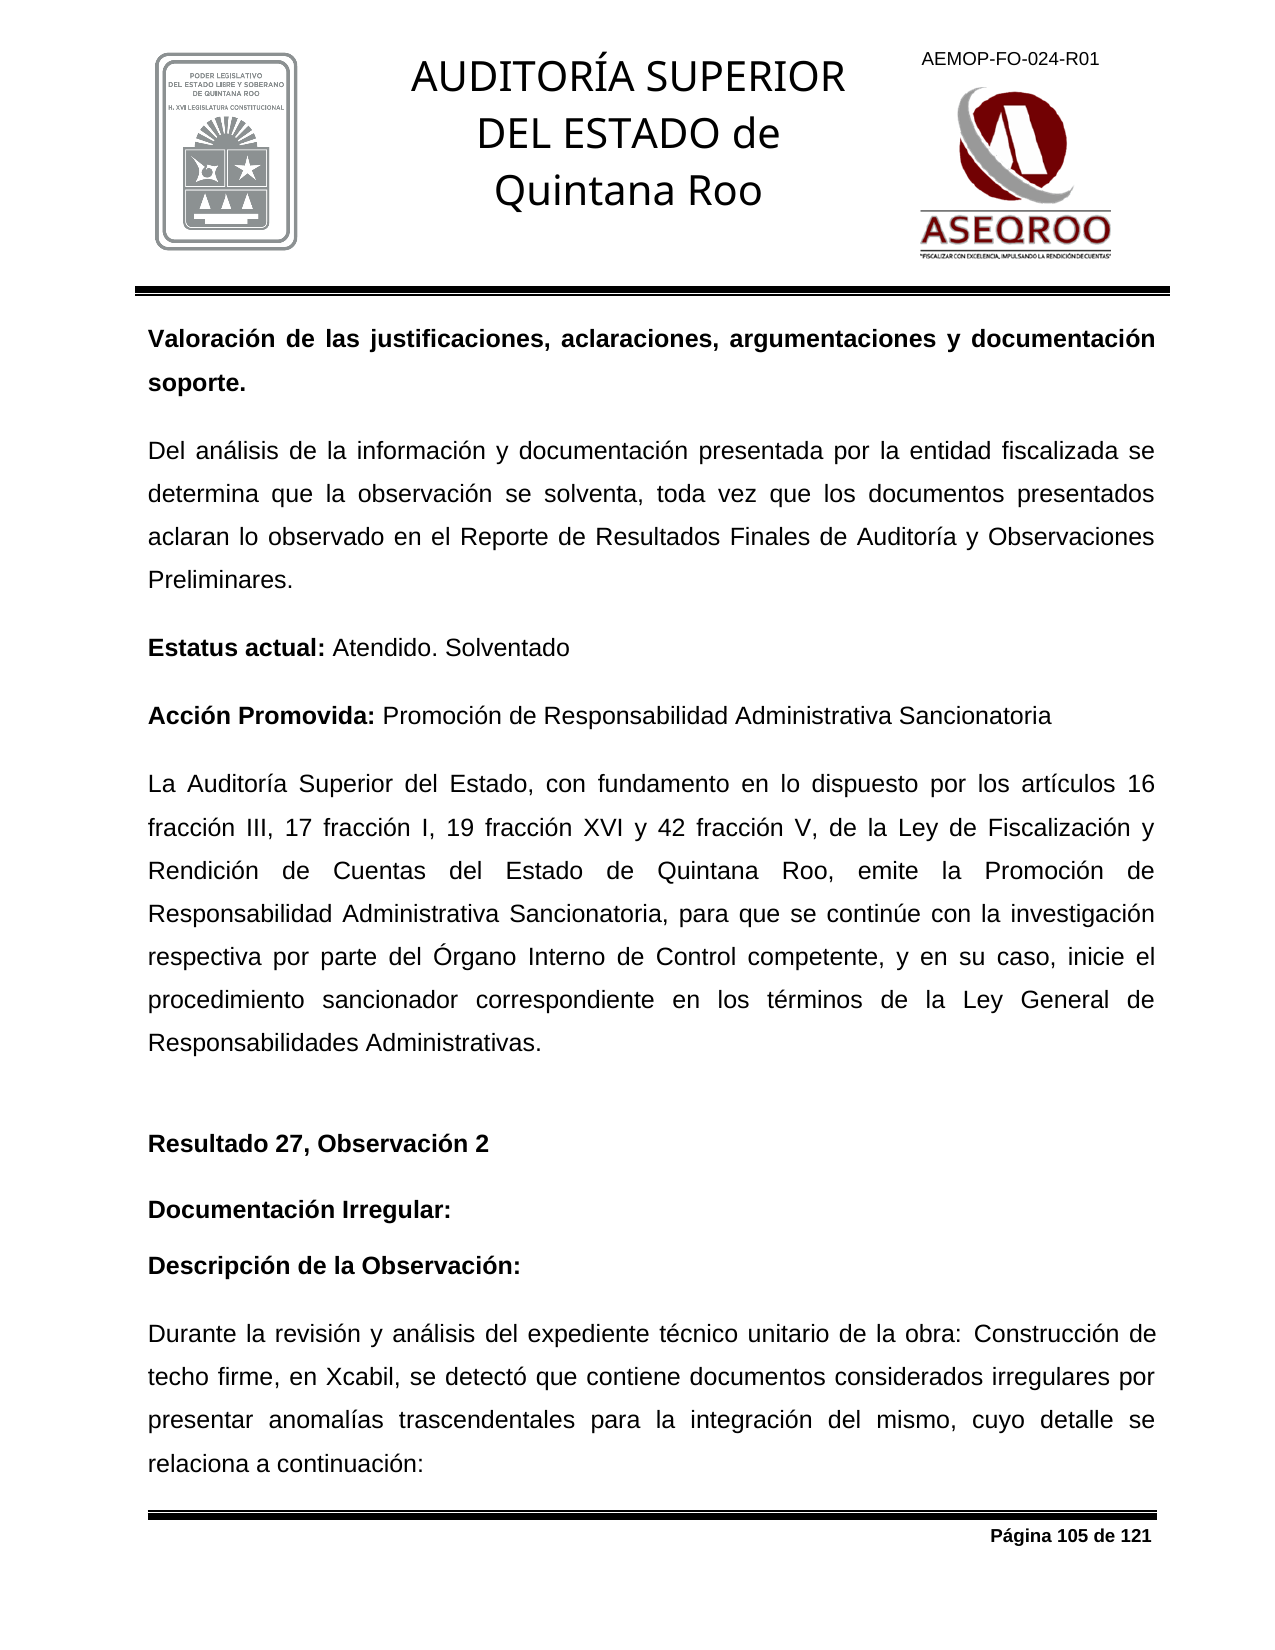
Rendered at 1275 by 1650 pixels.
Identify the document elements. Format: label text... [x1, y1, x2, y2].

picture [920, 87, 1111, 259]
text Resultado 27, Observación 2 [148, 1129, 1157, 1158]
text Acción Promovida: Promoción de Responsabilidad Administrativa Sancionatoria [148, 701, 1157, 730]
text Descripción de la Observación: [148, 1251, 1157, 1280]
text Del análisis de la información y documentación presentada por la entidad fiscalizada se determina que la observación se solventa, toda vez que los documentos presentados aclaran lo observado en el Reporte de Resultados Finales de Auditoría y Observaciones Preliminares. [148, 436, 1157, 594]
text Estatus actual: Atendido. Solventado [148, 633, 1157, 662]
text La Auditoría Superior del Estado, con fundamento en lo dispuesto por los artículos 16 fracción III, 17 fracción I, 19 fracción XVI y 42 fracción V, de la Ley de Fiscalización y Rendición de Cuentas del Estado de Quintana Roo, emite la Promoción de Responsabilidad Administrativa Sancionatoria, para que se continúe con la investigación respectiva por parte del Órgano Interno de Control competente, y en su caso, inicie el procedimiento sancionador correspondiente en los términos de la Ley General de Responsabilidades Administrativas. [148, 769, 1157, 1057]
picture [153, 49, 299, 252]
text Valoración de las justificaciones, aclaraciones, argumentaciones y documentación soporte. [148, 324, 1157, 396]
text Durante la revisión y análisis del expediente técnico unitario de la obra: Construcción de techo firme, en Xcabil, se detectó que contiene documentos considerados irregulares por presentar anomalías trascendentales para la integración del mismo, cuyo detalle se relaciona a continuación: [148, 1319, 1157, 1477]
text Documentación Irregular: [148, 1195, 1157, 1224]
